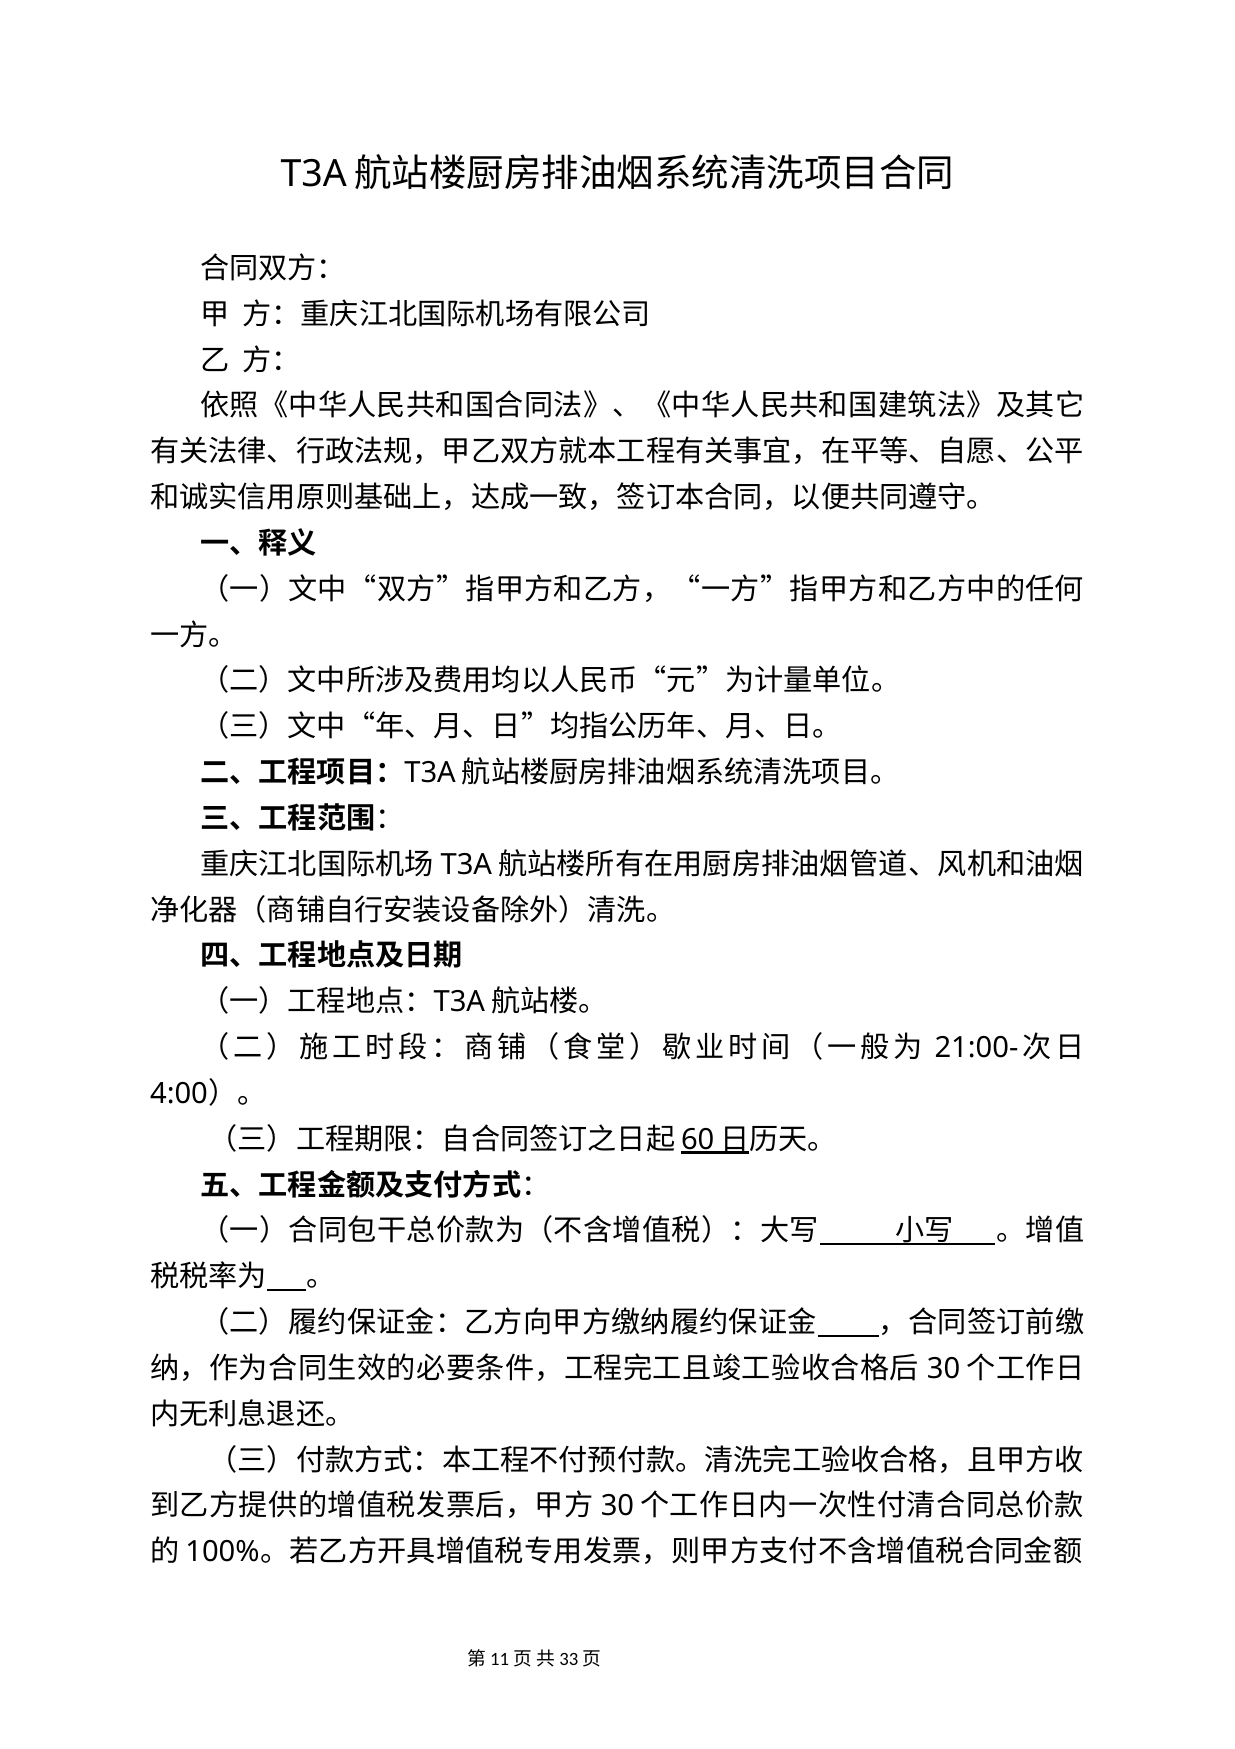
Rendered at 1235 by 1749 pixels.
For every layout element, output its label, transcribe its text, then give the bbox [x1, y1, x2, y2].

text 三、工程范围： [150, 792, 1084, 837]
text 依照《中华人民共和国合同法》、《中华人民共和国建筑法》及其它有关法律、行政法规，甲乙双方就本工程有关事宜，在平等、自愿、公平和诚实信用原则基础上，达成一致，签订本合同，以便共同遵守。 [150, 379, 1084, 517]
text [150, 1433, 1084, 1571]
text （二）施工时段：商铺（食堂）歇业时间（一般为21:00-次日4:00）。 [150, 1021, 1084, 1112]
text T3A航站楼厨房排油烟系统清洗项目合同 [150, 150, 1084, 196]
text 二、工程项目：T3A航站楼厨房排油烟系统清洗项目。 [150, 746, 1084, 792]
text 一、释义 [150, 517, 1084, 562]
text 四、工程地点及日期 [150, 929, 1084, 975]
text 甲 方：重庆江北国际机场有限公司 [150, 287, 1084, 333]
text 乙 方： [150, 333, 1084, 379]
text （一）文中“双方”指甲方和乙方，“一方”指甲方和乙方中的任何一方。 [150, 562, 1084, 654]
text （二）履约保证金：乙方向甲方缴纳履约保证金 ，合同签订前缴纳，作为合同生效的必要条件，工程完工且竣工验收合格后30个工作日内无利息退还。 [150, 1296, 1084, 1433]
text （一）工程地点：T3A航站楼。 [150, 975, 1084, 1021]
text 合同双方： [150, 242, 1084, 287]
text 五、工程金额及支付方式： [150, 1158, 1084, 1204]
text （三）工程期限：自合同签订之日起60日历天。 [150, 1112, 1084, 1158]
text （二）文中所涉及费用均以人民币“元”为计量单位。 [150, 654, 1084, 700]
text （三）文中“年、月、日”均指公历年、月、日。 [150, 700, 1084, 746]
text 重庆江北国际机场T3A航站楼所有在用厨房排油烟管道、风机和油烟净化器（商铺自行安装设备除外）清洗。 [150, 837, 1084, 929]
text （一）合同包干总价款为（不含增值税）：大写 小写 。增值税税率为 。 [150, 1204, 1084, 1296]
